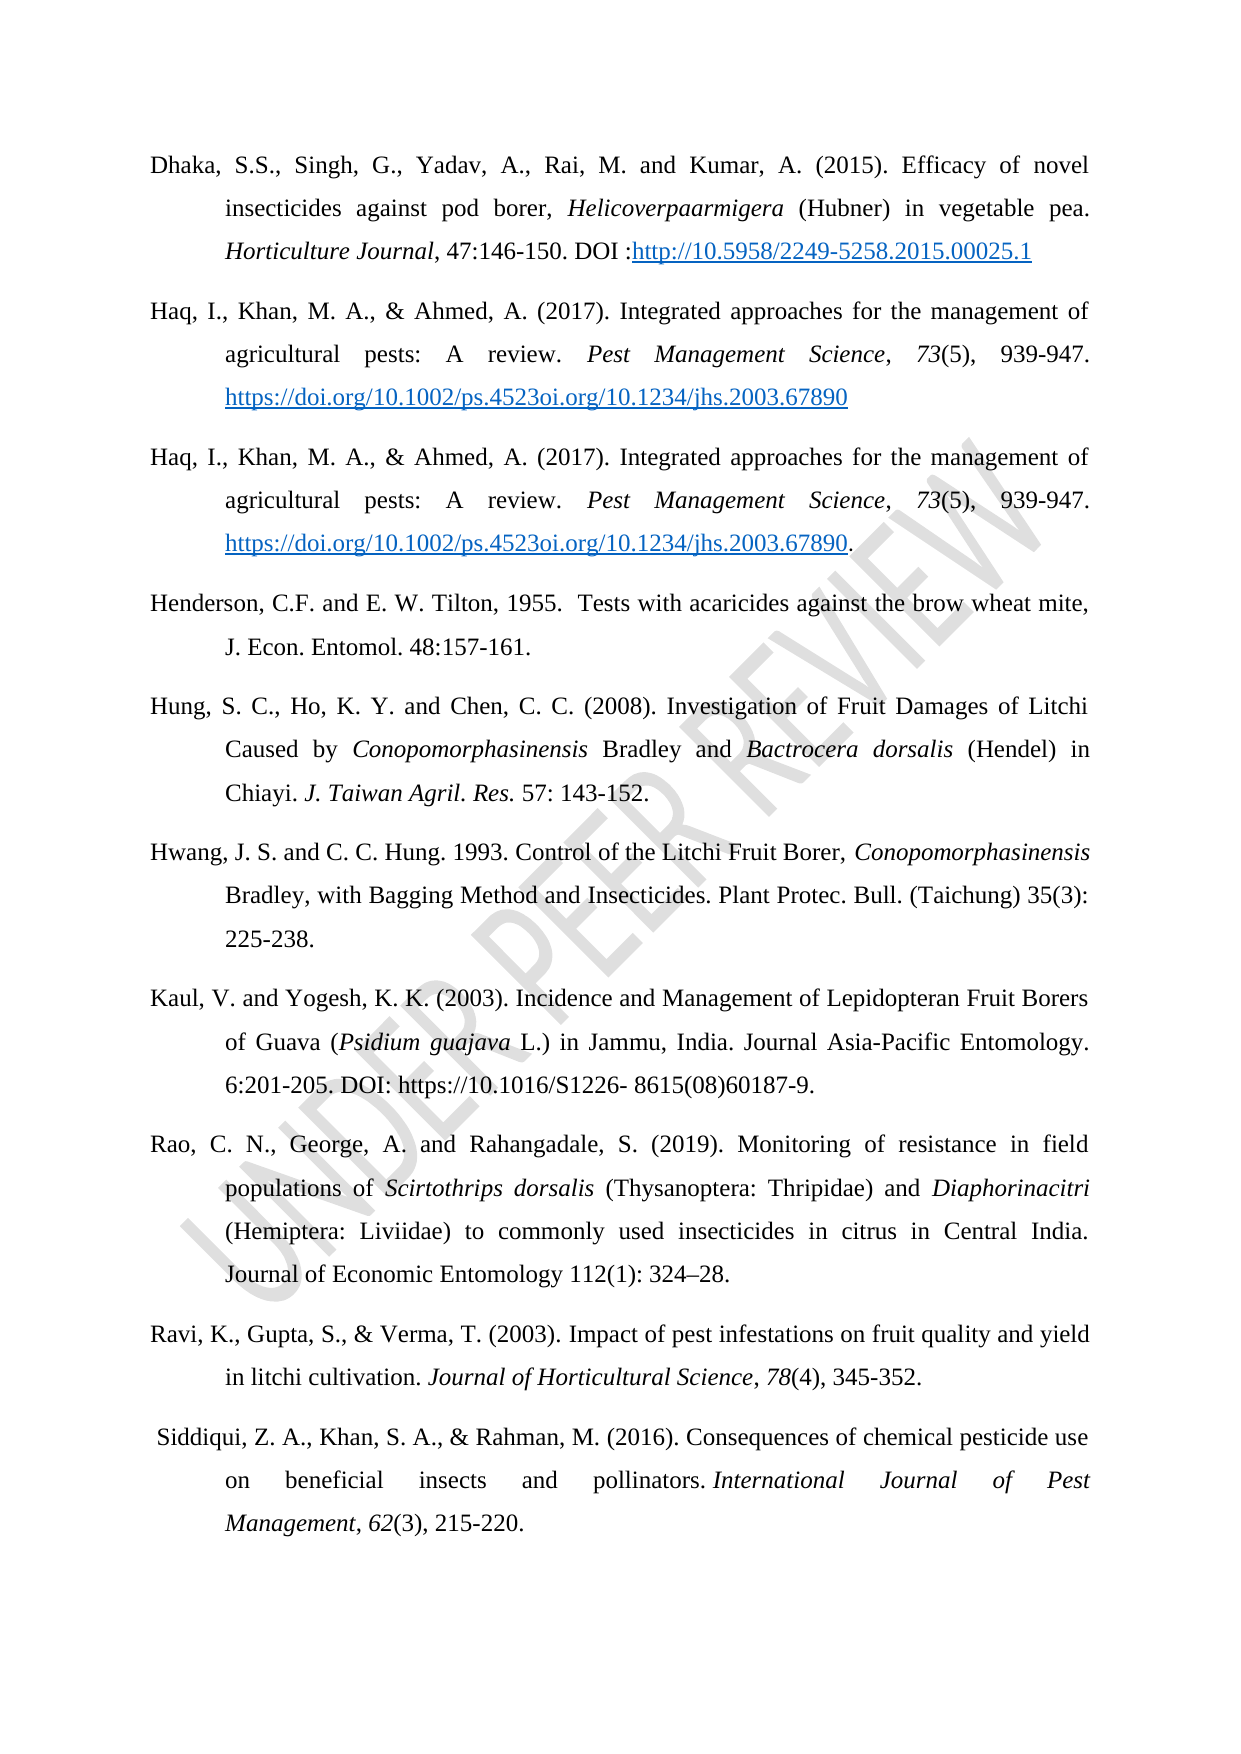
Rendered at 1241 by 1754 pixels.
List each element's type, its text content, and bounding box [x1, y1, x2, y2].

text Haq, I., Khan, M. A., & Ahmed, A. (2017). Integrated approaches for the management of agricultural pests: A review. Pest Management Science, 73(5), 939-947. https://doi.org/10.1002/ps.4523oi.org/10.1234/jhs.2003.67890 [150, 296, 1090, 411]
text Henderson, C.F. and E. W. Tilton, 1955. Tests with acaricides against the brow wheat mite, J. Econ. Entomol. 48:157-161. [150, 588, 1090, 660]
text Rao, C. N., George, A. and Rahangadale, S. (2019). Monitoring of resistance in field populations of Scirtothrips dorsalis (Thysanoptera: Thripidae) and Diaphorinacitri (Hemiptera: Liviidae) to commonly used insecticides in citrus in Central India. Journal of Economic Entomology 112(1): 324–28. [150, 1129, 1090, 1288]
text Kaul, V. and Yogesh, K. K. (2003). Incidence and Management of Lepidopteran Fruit Borers of Guava (Psidium guajava L.) in Jammu, India. Journal Asia-Pacific Entomology. 6:201-205. DOI: https://10.1016/S1226- 8615(08)60187-9. [150, 983, 1090, 1098]
text Dhaka, S.S., Singh, G., Yadav, A., Rai, M. and Kumar, A. (2015). Efficacy of novel insecticides against pod borer, Helicoverpaarmigera (Hubner) in vegetable pea. Horticulture Journal, 47:146-150. DOI :http://10.5958/2249-5258.2015.00025.1 [150, 150, 1090, 265]
text Haq, I., Khan, M. A., & Ahmed, A. (2017). Integrated approaches for the management of agricultural pests: A review. Pest Management Science, 73(5), 939-947. https://doi.org/10.1002/ps.4523oi.org/10.1234/jhs.2003.67890. [150, 442, 1090, 557]
text Hwang, J. S. and C. C. Hung. 1993. Control of the Litchi Fruit Borer, Conopomorphasinensis Bradley, with Bagging Method and Insecticides. Plant Protec. Bull. (Taichung) 35(3): 225-238. [150, 837, 1090, 952]
text Ravi, K., Gupta, S., & Verma, T. (2003). Impact of pest infestations on fruit quality and yield in litchi cultivation. Journal of Horticultural Science, 78(4), 345-352. [150, 1319, 1090, 1391]
text Siddiqui, Z. A., Khan, S. A., & Rahman, M. (2016). Consequences of chemical pesticide use on beneficial insects and pollinators. International Journal of Pest Management, 62(3), 215-220. [150, 1422, 1090, 1537]
text Hung, S. C., Ho, K. Y. and Chen, C. C. (2008). Investigation of Fruit Damages of Litchi Caused by Conopomorphasinensis Bradley and Bactrocera dorsalis (Hendel) in Chiayi. J. Taiwan Agril. Res. 57: 143-152. [150, 691, 1090, 806]
